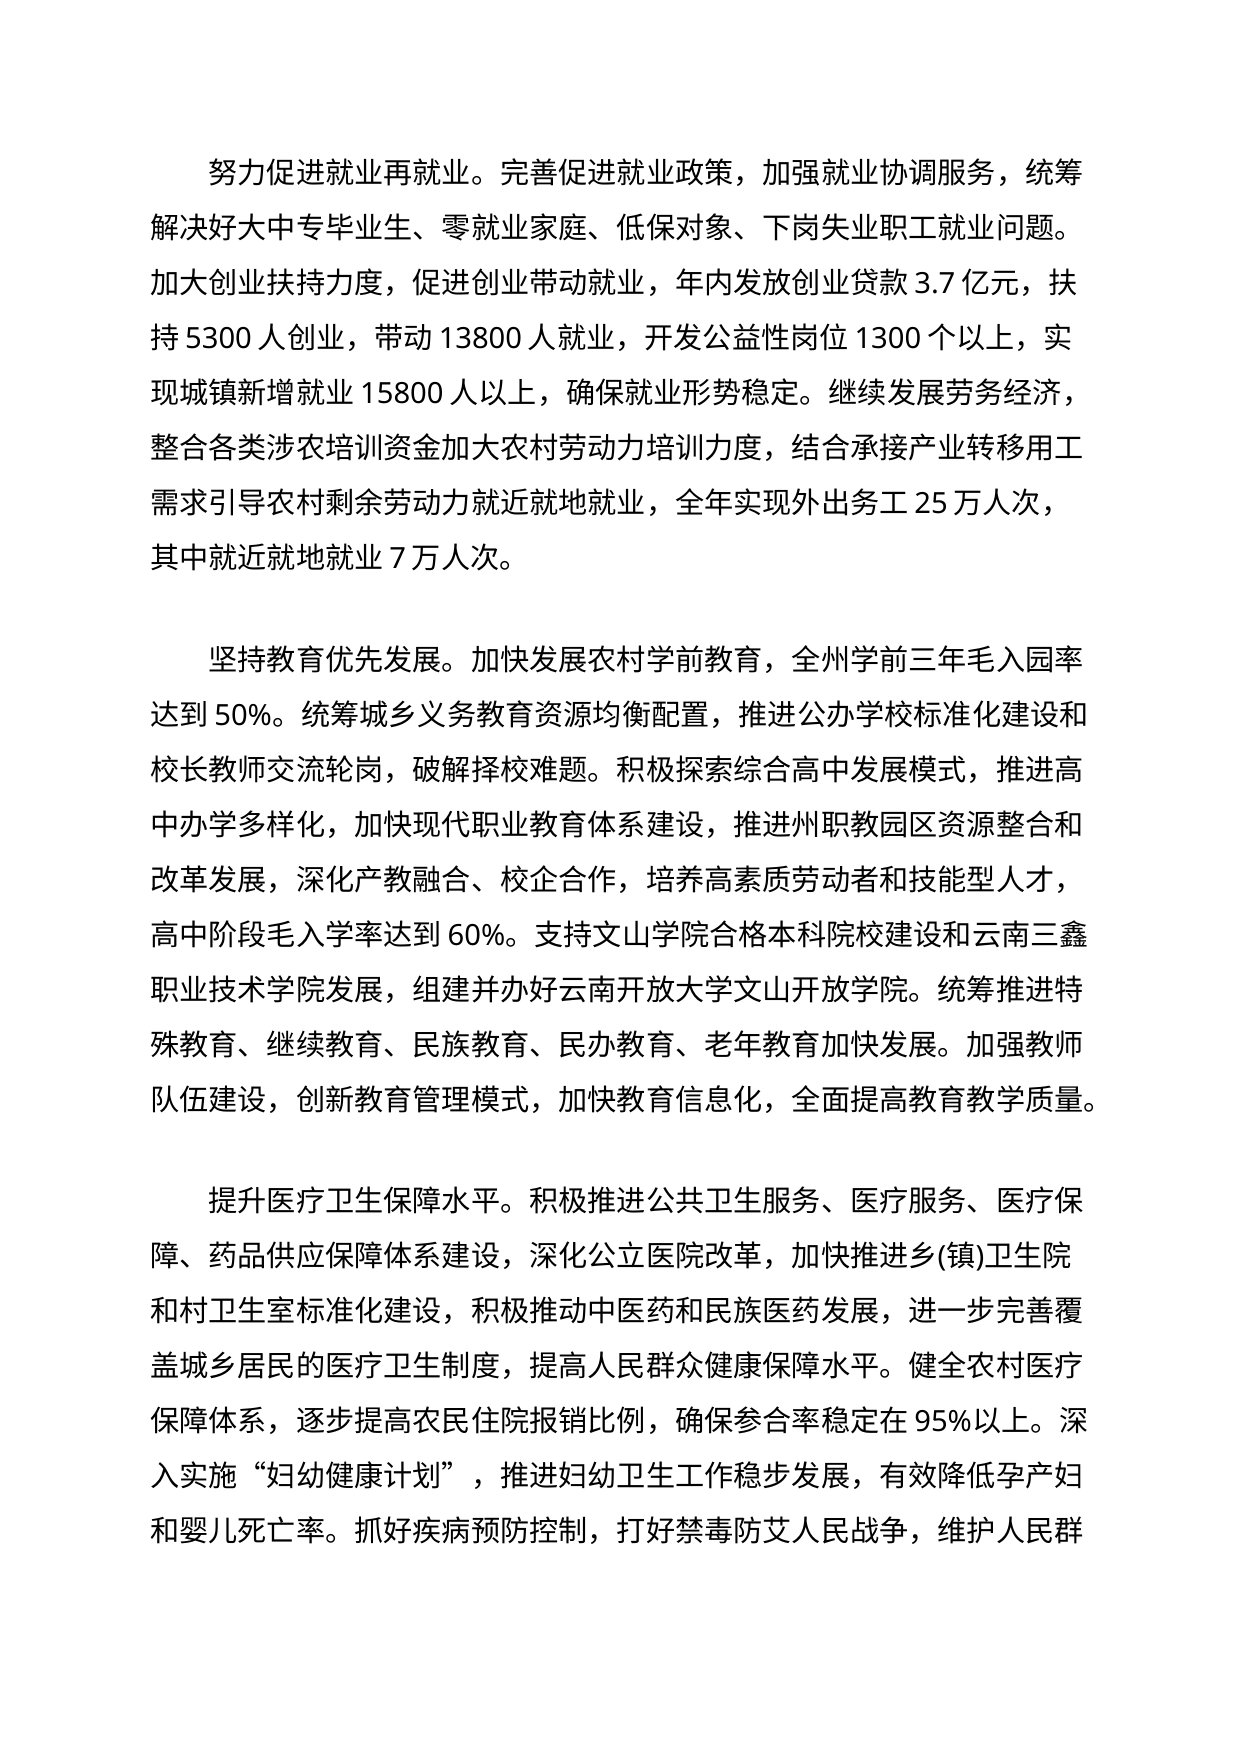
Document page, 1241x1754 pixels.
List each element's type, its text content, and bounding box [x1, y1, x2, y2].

text 努力促进就业再就业。完善促进就业政策，加强就业协调服务，统筹解决好大中专毕业生、零就业家庭、低保对象、下岗失业职工就业问题。加大创业扶持力度，促进创业带动就业，年内发放创业贷款3.7亿元，扶持5300人创业，带动13800人就业，开发公益性岗位1300个以上，实现城镇新增就业15800人以上，确保就业形势稳定。继续发展劳务经济，整合各类涉农培训资金加大农村劳动力培训力度，结合承接产业转移用工需求引导农村剩余劳动力就近就地就业，全年实现外出务工25万人次，其中就近就地就业7万人次。 [150, 150, 1090, 577]
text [150, 1178, 1090, 1550]
text 坚持教育优先发展。加快发展农村学前教育，全州学前三年毛入园率达到50%。统筹城乡义务教育资源均衡配置，推进公办学校标准化建设和校长教师交流轮岗，破解择校难题。积极探索综合高中发展模式，推进高中办学多样化，加快现代职业教育体系建设，推进州职教园区资源整合和改革发展，深化产教融合、校企合作，培养高素质劳动者和技能型人才，高中阶段毛入学率达到60%。支持文山学院合格本科院校建设和云南三鑫职业技术学院发展，组建并办好云南开放大学文山开放学院。统筹推进特殊教育、继续教育、民族教育、民办教育、老年教育加快发展。加强教师队伍建设，创新教育管理模式，加快教育信息化，全面提高教育教学质量。 [150, 637, 1090, 1118]
